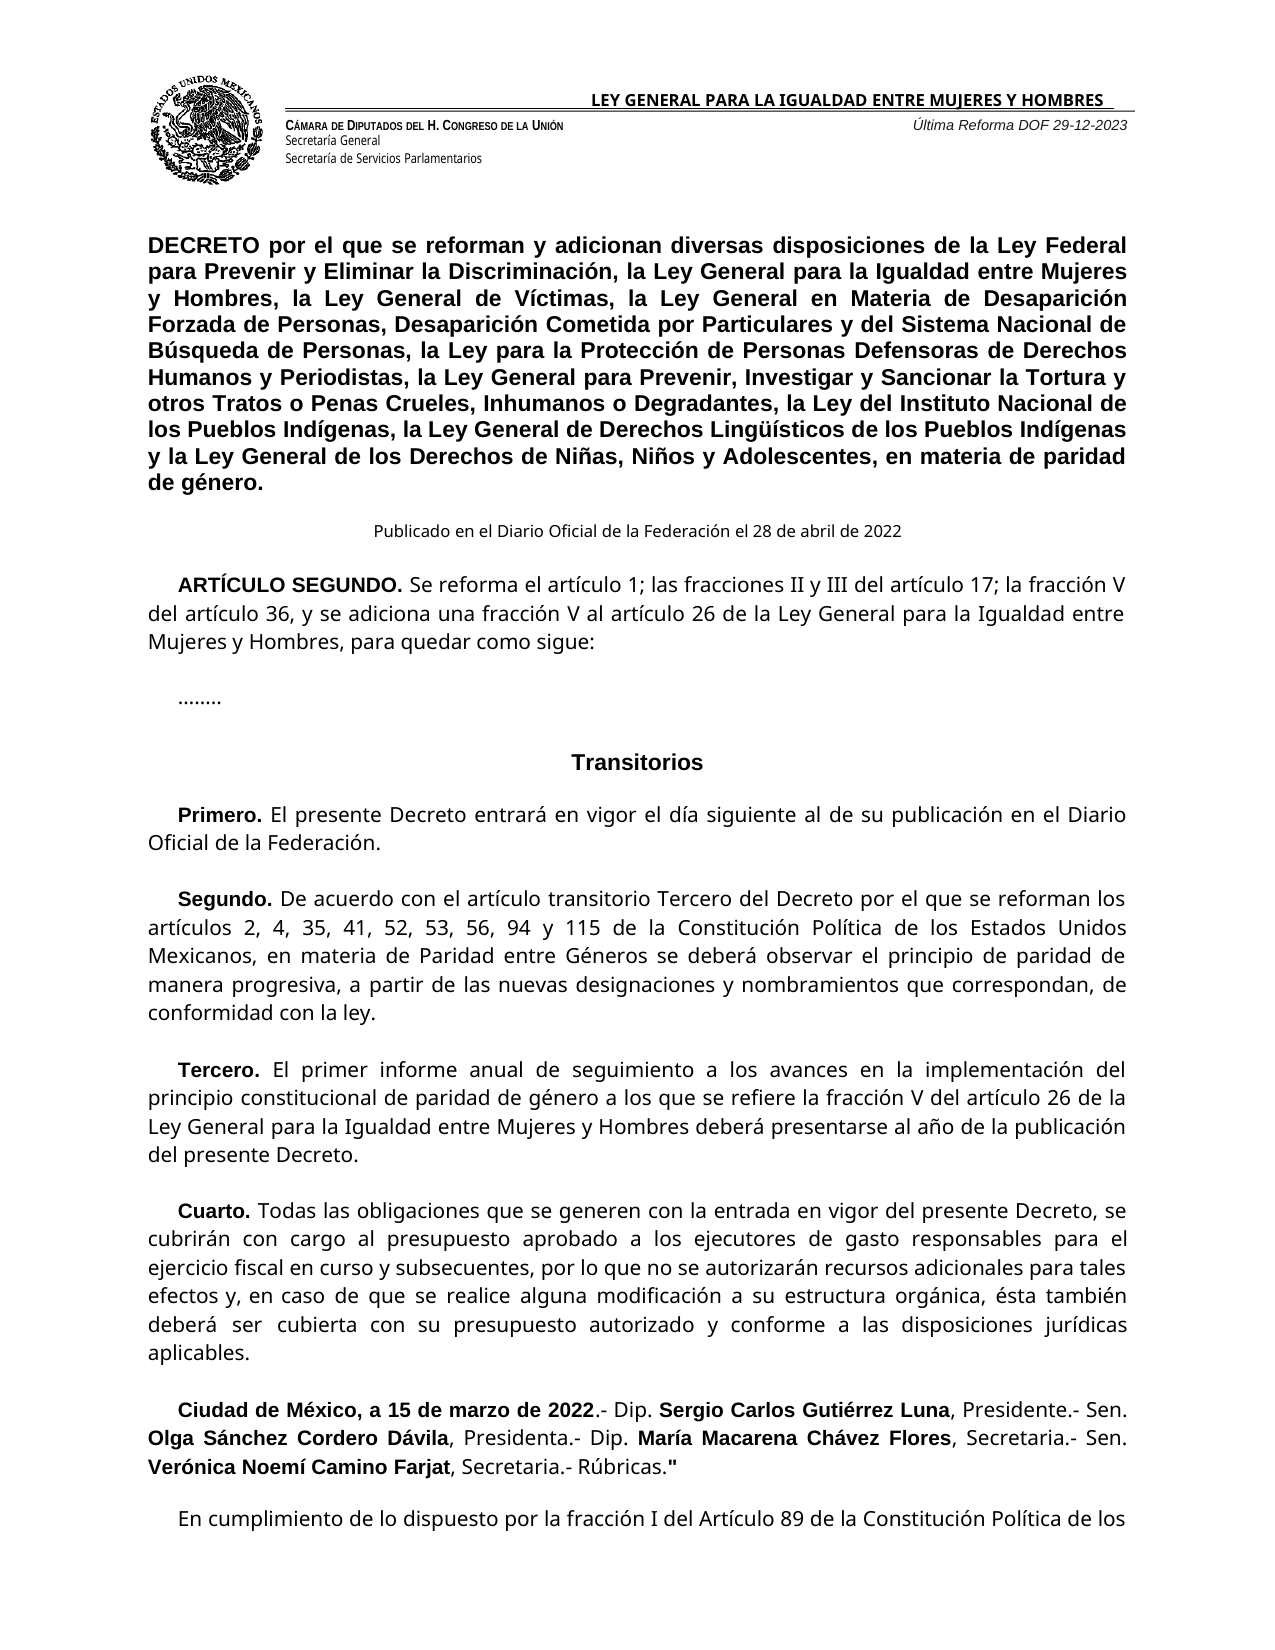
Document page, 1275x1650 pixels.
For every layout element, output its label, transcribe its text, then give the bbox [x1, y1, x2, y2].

text Tercero. El primer informe anual de seguimiento a los avances en la implementación del principio constitucional de paridad de género a los que se refiere la fracción V del artículo 26 de la Ley General para la Igualdad entre Mujeres y Hombres deberá presentarse al año de la publicación del presente Decreto. [148, 1055, 1128, 1169]
text Cuarto. Todas las obligaciones que se generen con la entrada en vigor del presente Decreto, se cubrirán con cargo al presupuesto aprobado a los ejecutores de gasto responsables para el ejercicio fiscal en curso y subsecuentes, por lo que no se autorizarán recursos adicionales para tales efectos y, en caso de que se realice alguna modificación a su estructura orgánica, ésta también deberá ser cubierta con su presupuesto autorizado y conforme a las disposiciones jurídicas aplicables. [148, 1196, 1128, 1367]
text …….. [178, 682, 235, 710]
text Segundo. De acuerdo con el artículo transitorio Tercero del Decreto por el que se reforman los artículos 2, 4, 35, 41, 52, 53, 56, 94 y 115 de la Constitución Política de los Estados Unidos Mexicanos, en materia de Paridad entre Géneros se deberá observar el principio de paridad de manera progresiva, a partir de las nuevas designaciones y nombramientos que correspondan, de conformidad con la ley. [148, 884, 1127, 1027]
subtitle DECRETO por el que se reforman y adicionan diversas disposiciones de la Ley Federal para Prevenir y Eliminar la Discriminación, la Ley General para la Igualdad entre Mujeres y Hombres, la Ley General de Víctimas, la Ley General en Materia de Desaparición Forzada de Personas, Desaparición Cometida por Particulares y del Sistema Nacional de Búsqueda de Personas, la Ley para la Protección de Personas Defensoras de Derechos Humanos y Periodistas, la Ley General para Prevenir, Investigar y Sancionar la Tortura y otros Tratos o Penas Crueles, Inhumanos o Degradantes, la Ley del Instituto Nacional de los Pueblos Indígenas, la Ley General de Derechos Lingüísticos de los Pueblos Indígenas y la Ley General de los Derechos de Niñas, Niños y Adolescentes, en materia de paridad de género. [148, 232, 1128, 495]
text ARTÍCULO SEGUNDO. Se reforma el artículo 1; las fracciones II y III del artículo 17; la fracción V del artículo 36, y se adiciona una fracción V al artículo 26 de la Ley General para la Igualdad entre Mujeres y Hombres, para quedar como sigue: [148, 571, 1127, 656]
picture [150, 75, 263, 185]
text Primero. El presente Decreto entrará en vigor el día siguiente al de su publicación en el Diario Oficial de la Federación. [148, 800, 1128, 857]
text Ciudad de México, a 15 de marzo de 2022.- Dip. Sergio Carlos Gutiérrez Luna, Presidente.- Sen. Olga Sánchez Cordero Dávila, Presidenta.- Dip. María Macarena Chávez Flores, Secretaria.- Sen. Verónica Noemí Camino Farjat, Secretaria.- Rúbricas." [148, 1395, 1128, 1480]
subtitle Transitorios [571, 749, 1139, 776]
text Publicado en el Diario Oficial de la Federación el 28 de abril de 2022 [153, 520, 1122, 543]
